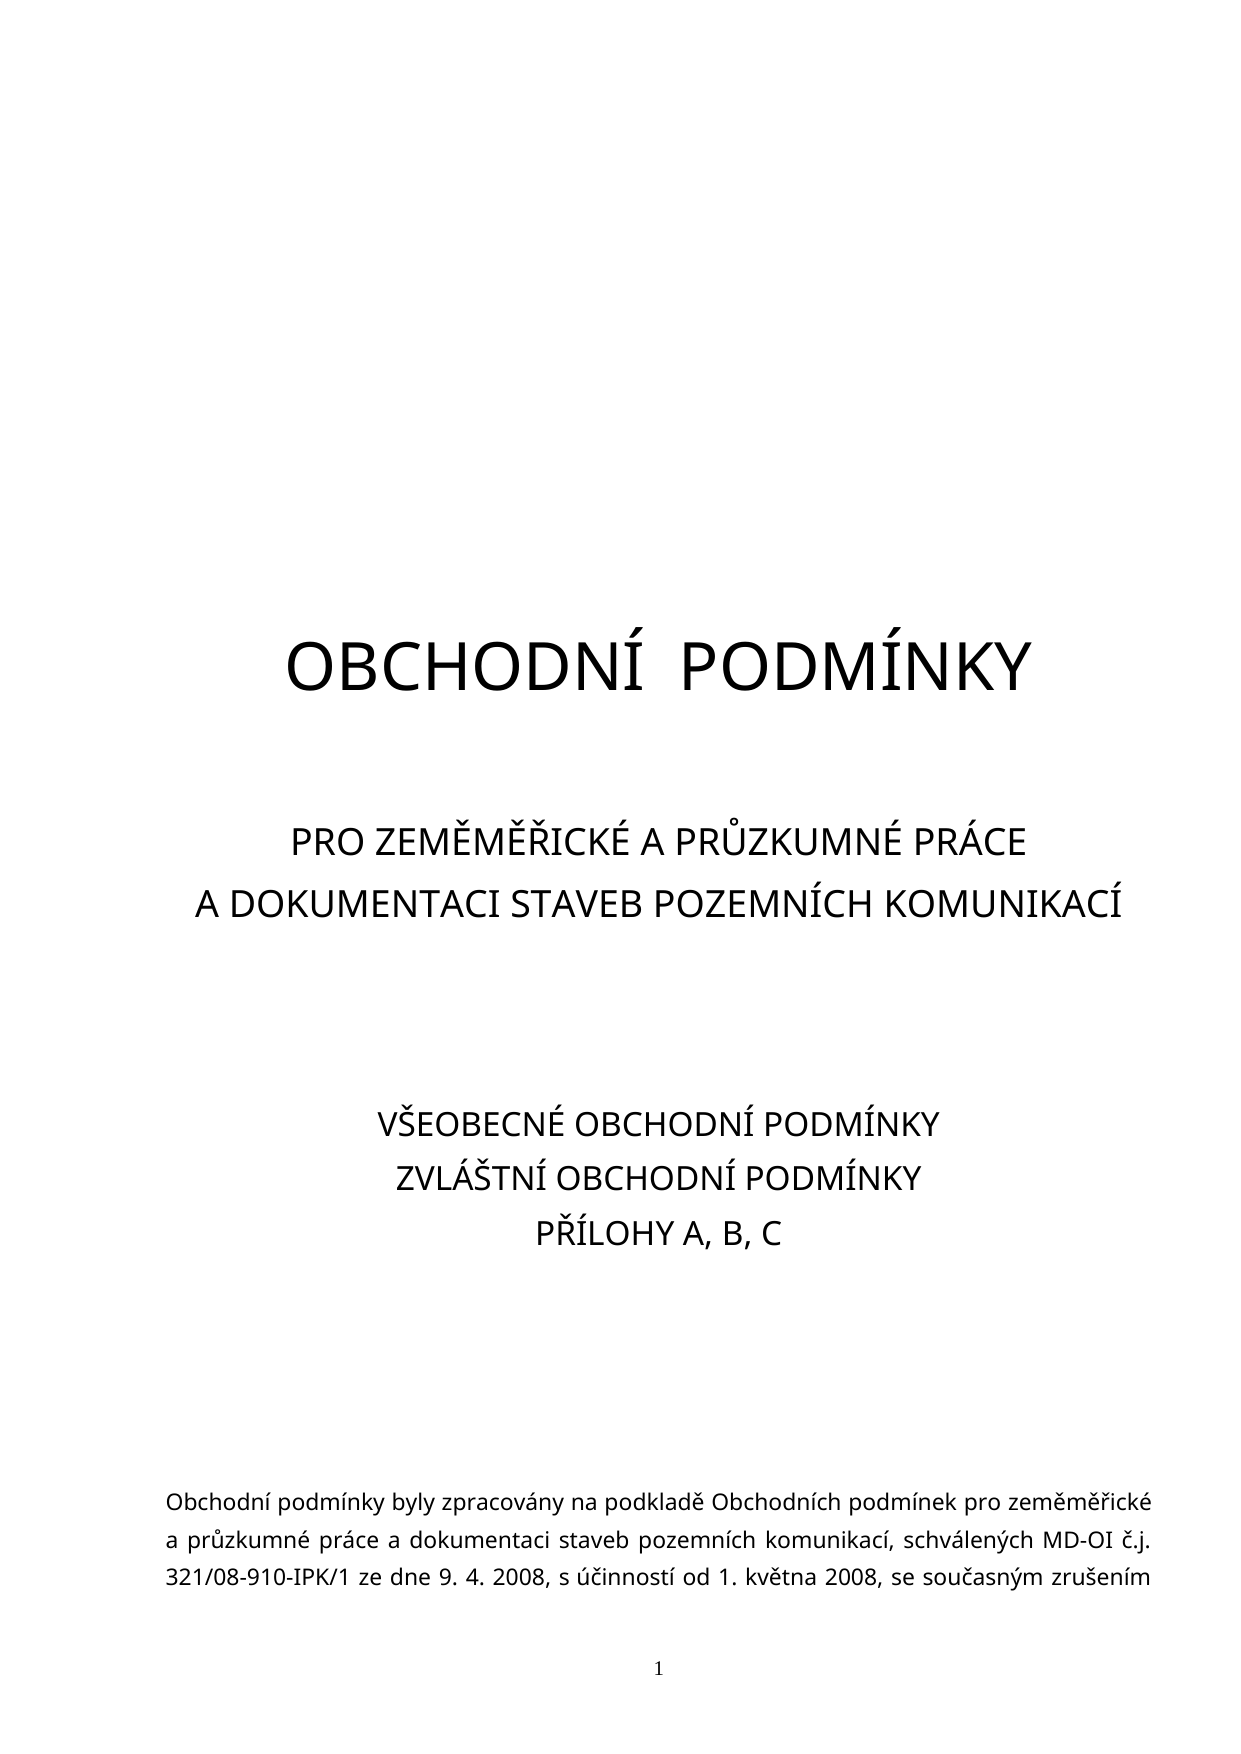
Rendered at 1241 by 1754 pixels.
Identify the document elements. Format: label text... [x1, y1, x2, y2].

title OBCHODNÍ PODMÍNKY PRO ZEMĚMĚŘICKÉ A PRŮZKUMNÉ PRÁCE A DOKUMENTACI STAVEB POZEMNÍCH KOMUNIKACÍ Všeobecné obchodní podmínky Zvláštní obchodní podmínky Přílohy A, B, C [165, 514, 1152, 1295]
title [165, 1486, 1152, 1592]
